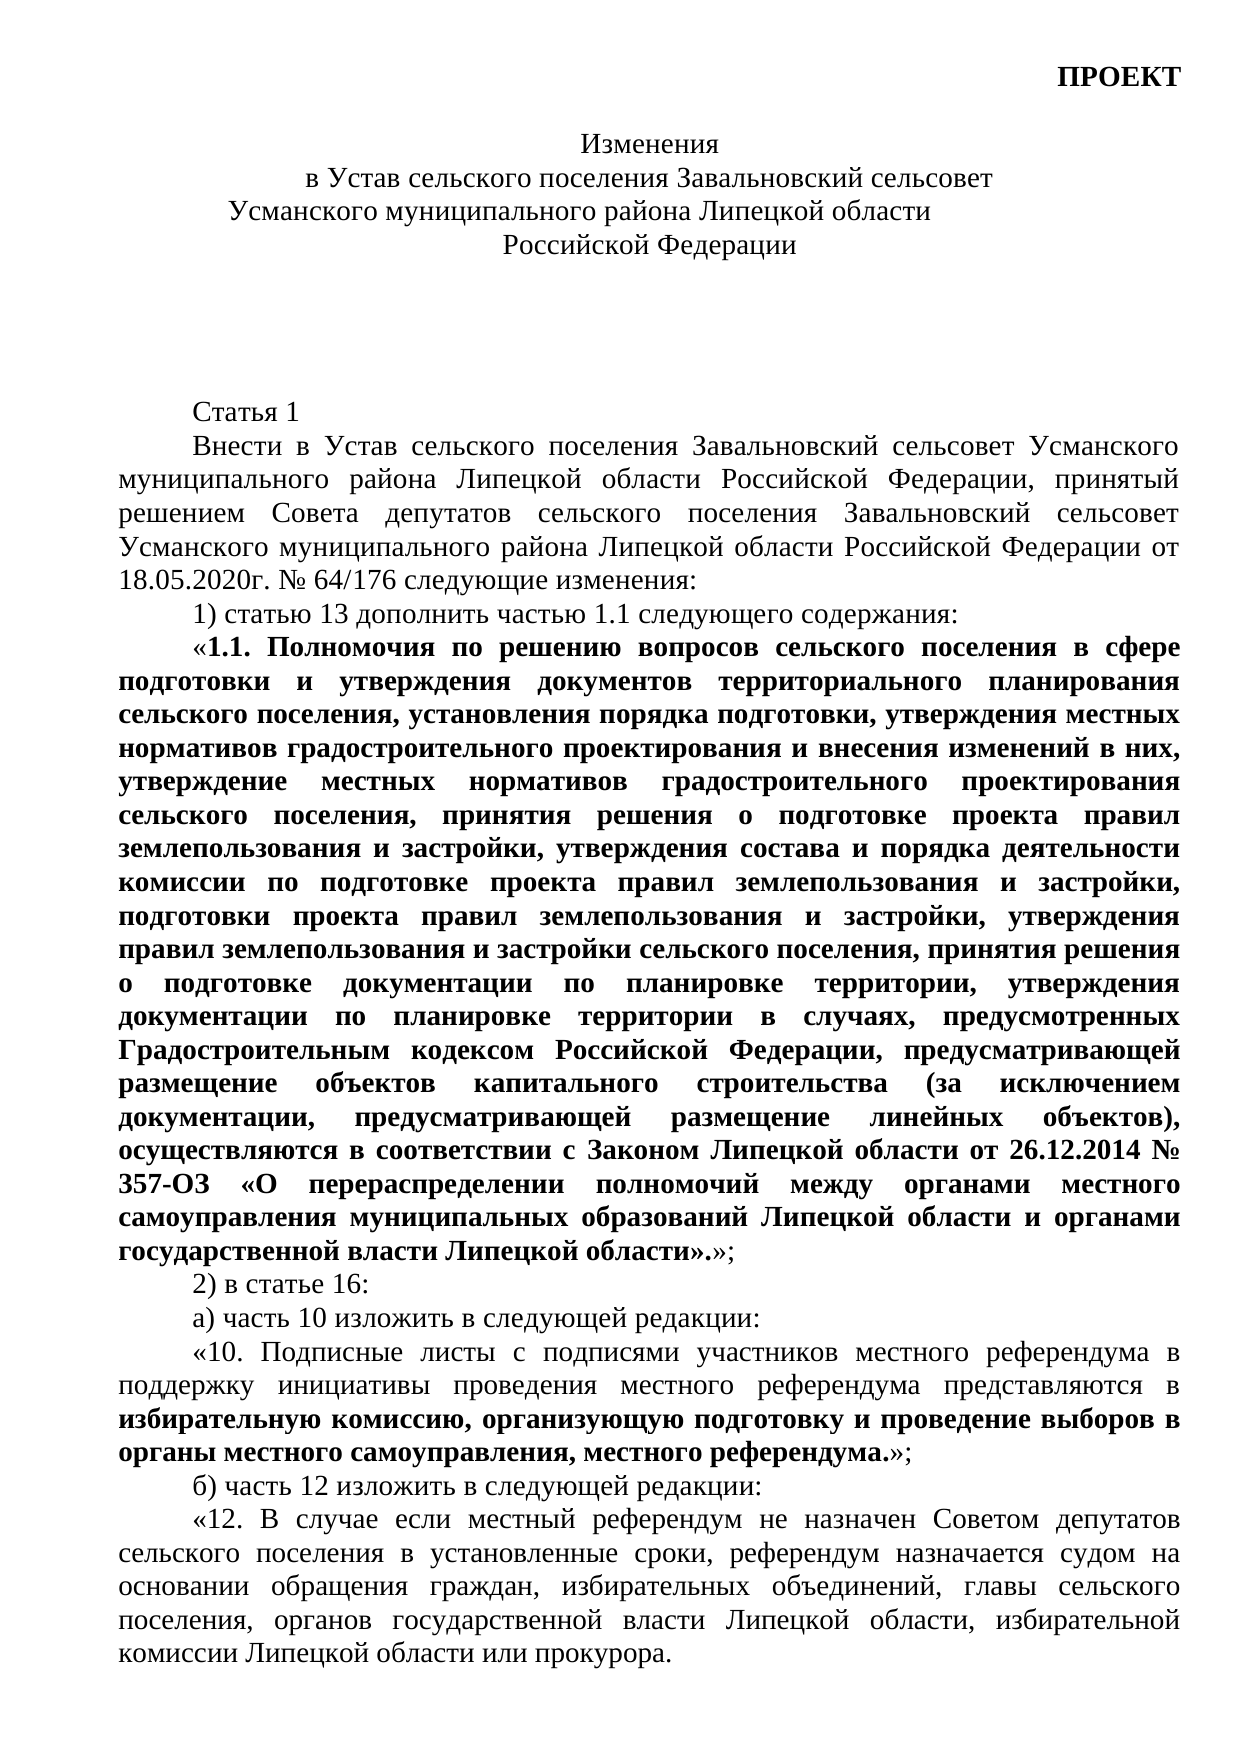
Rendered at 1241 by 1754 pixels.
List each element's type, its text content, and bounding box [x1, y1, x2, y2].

text в Устав сельского поселения Завальновский сельсовет [118, 160, 1181, 193]
text Изменения [118, 126, 1181, 160]
text «12. В случае если местный референдум не назначен Советом депутатов сельского поселения в установленные сроки, референдум назначается судом на основании обращения граждан, избирательных объединений, главы сельского поселения, органов государственной власти Липецкой области, избирательной комиссии Липецкой области или прокурора. [118, 1501, 1181, 1669]
text 1) статью 13 дополнить частью 1.1 следующего содержания: [118, 596, 1181, 629]
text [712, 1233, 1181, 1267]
text «1.1. Полномочия по решению вопросов сельского поселения в сфере подготовки и утверждения документов территориального планирования сельского поселения, установления порядка подготовки, утверждения местных нормативов градостроительного проектирования и внесения изменений в них, утверждение местных нормативов градостроительного проектирования сельского поселения, принятия решения о подготовке проекта правил землепользования и застройки, утверждения состава и порядка деятельности комиссии по подготовке проекта правил землепользования и застройки, подготовки проекта правил землепользования и застройки, утверждения правил землепользования и застройки сельского поселения, принятия решения о подготовке документации по планировке территории, утверждения документации по планировке территории в случаях, предусмотренных Градостроительным кодексом Российской Федерации, предусматривающей размещение объектов капитального строительства (за исключением документации, предусматривающей размещение линейных объектов), осуществляются в соответствии с Законом Липецкой области от 26.12.2014 № 357-ОЗ «О перераспределении полномочий между органами местного самоуправления муниципальных образований Липецкой области и органами государственной власти Липецкой области».»; [118, 629, 1181, 1200]
text «10. Подписные листы с подписями участников местного референдума в поддержку инициативы проведения местного референдума представляются в избирательную комиссию, организующую подготовку и проведение выборов в органы местного самоуправления, местного референдума.»; [118, 1334, 1181, 1434]
text ПРОЕКТ [118, 59, 1181, 93]
text б) часть 12 изложить в следующей редакции: [118, 1468, 1181, 1501]
text Внести в Устав сельского поселения Завальновский сельсовет Усманского муниципального района Липецкой области Российской Федерации, принятый решением Совета депутатов сельского поселения Завальновский сельсовет Усманского муниципального района Липецкой области Российской Федерации от 18.05.2020г. № 64/176 следующие изменения: [118, 428, 1181, 596]
text Статья 1 [118, 394, 1181, 428]
text Усманского муниципального района Липецкой области [0, 193, 1181, 227]
text а) часть 10 изложить в следующей редакции: [118, 1300, 1181, 1334]
text Российской Федерации [118, 227, 1181, 260]
text 2) в статье 16: [118, 1267, 1181, 1300]
